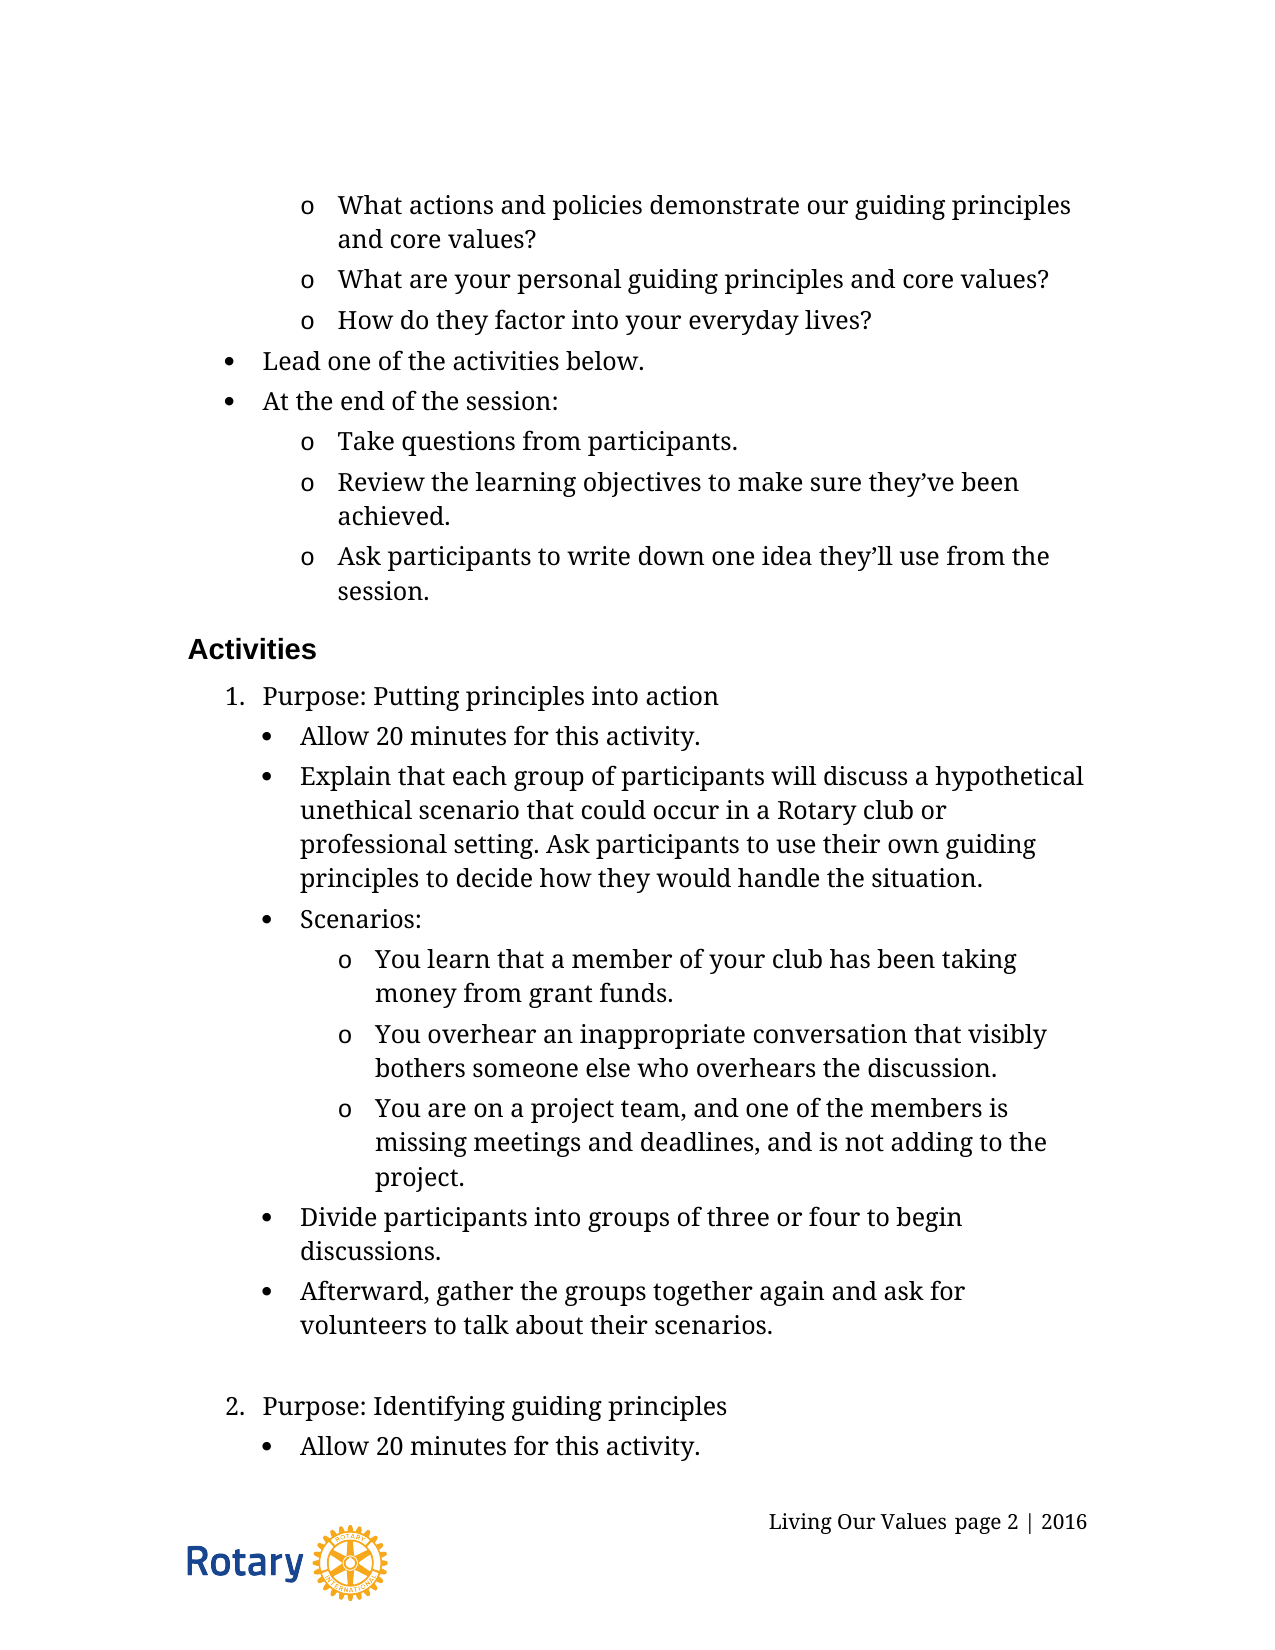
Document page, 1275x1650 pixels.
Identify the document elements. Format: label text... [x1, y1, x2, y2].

list Take questions from participants. [300, 424, 1087, 458]
list How do they factor into your everyday lives? [300, 303, 1087, 337]
list Lead one of the activities below. [225, 343, 1087, 377]
list At the end of the session: [225, 383, 1087, 417]
text Activities [187, 632, 1087, 666]
list Purpose: Putting principles into action [225, 678, 1087, 712]
list Divide participants into groups of three or four to begin discussions. [262, 1199, 1087, 1268]
list You overhear an inappropriate conversation that visibly bothers someone else who overhears the discussion. [337, 1016, 1087, 1084]
list Allow 20 minutes for this activity. [262, 718, 1087, 753]
list Ask participants to write down one idea they’ll use from the session. [300, 539, 1087, 607]
list You learn that a member of your club has been taking money from grant funds. [337, 942, 1087, 1010]
picture [187, 1525, 388, 1601]
list Afterward, gather the groups together again and ask for volunteers to talk about their scenarios. [262, 1274, 1087, 1342]
list What are your personal guiding principles and core values? [300, 262, 1087, 296]
list Explain that each group of participants will discuss a hypothetical unethical scenario that could occur in a Rotary club or professional setting. Ask participants to use their own guiding principles to decide how they would handle the situation. [262, 759, 1087, 895]
list Scenarios: [262, 901, 1087, 935]
list Review the learning objectives to make sure they’ve been achieved. [300, 464, 1087, 533]
list Allow 20 minutes for this activity. [262, 1429, 1087, 1463]
list What actions and policies demonstrate our guiding principles and core values? [300, 187, 1087, 256]
list Purpose: Identifying guiding principles [225, 1388, 1087, 1423]
list You are on a project team, and one of the members is missing meetings and deadlines, and is not adding to the project. [337, 1091, 1087, 1193]
